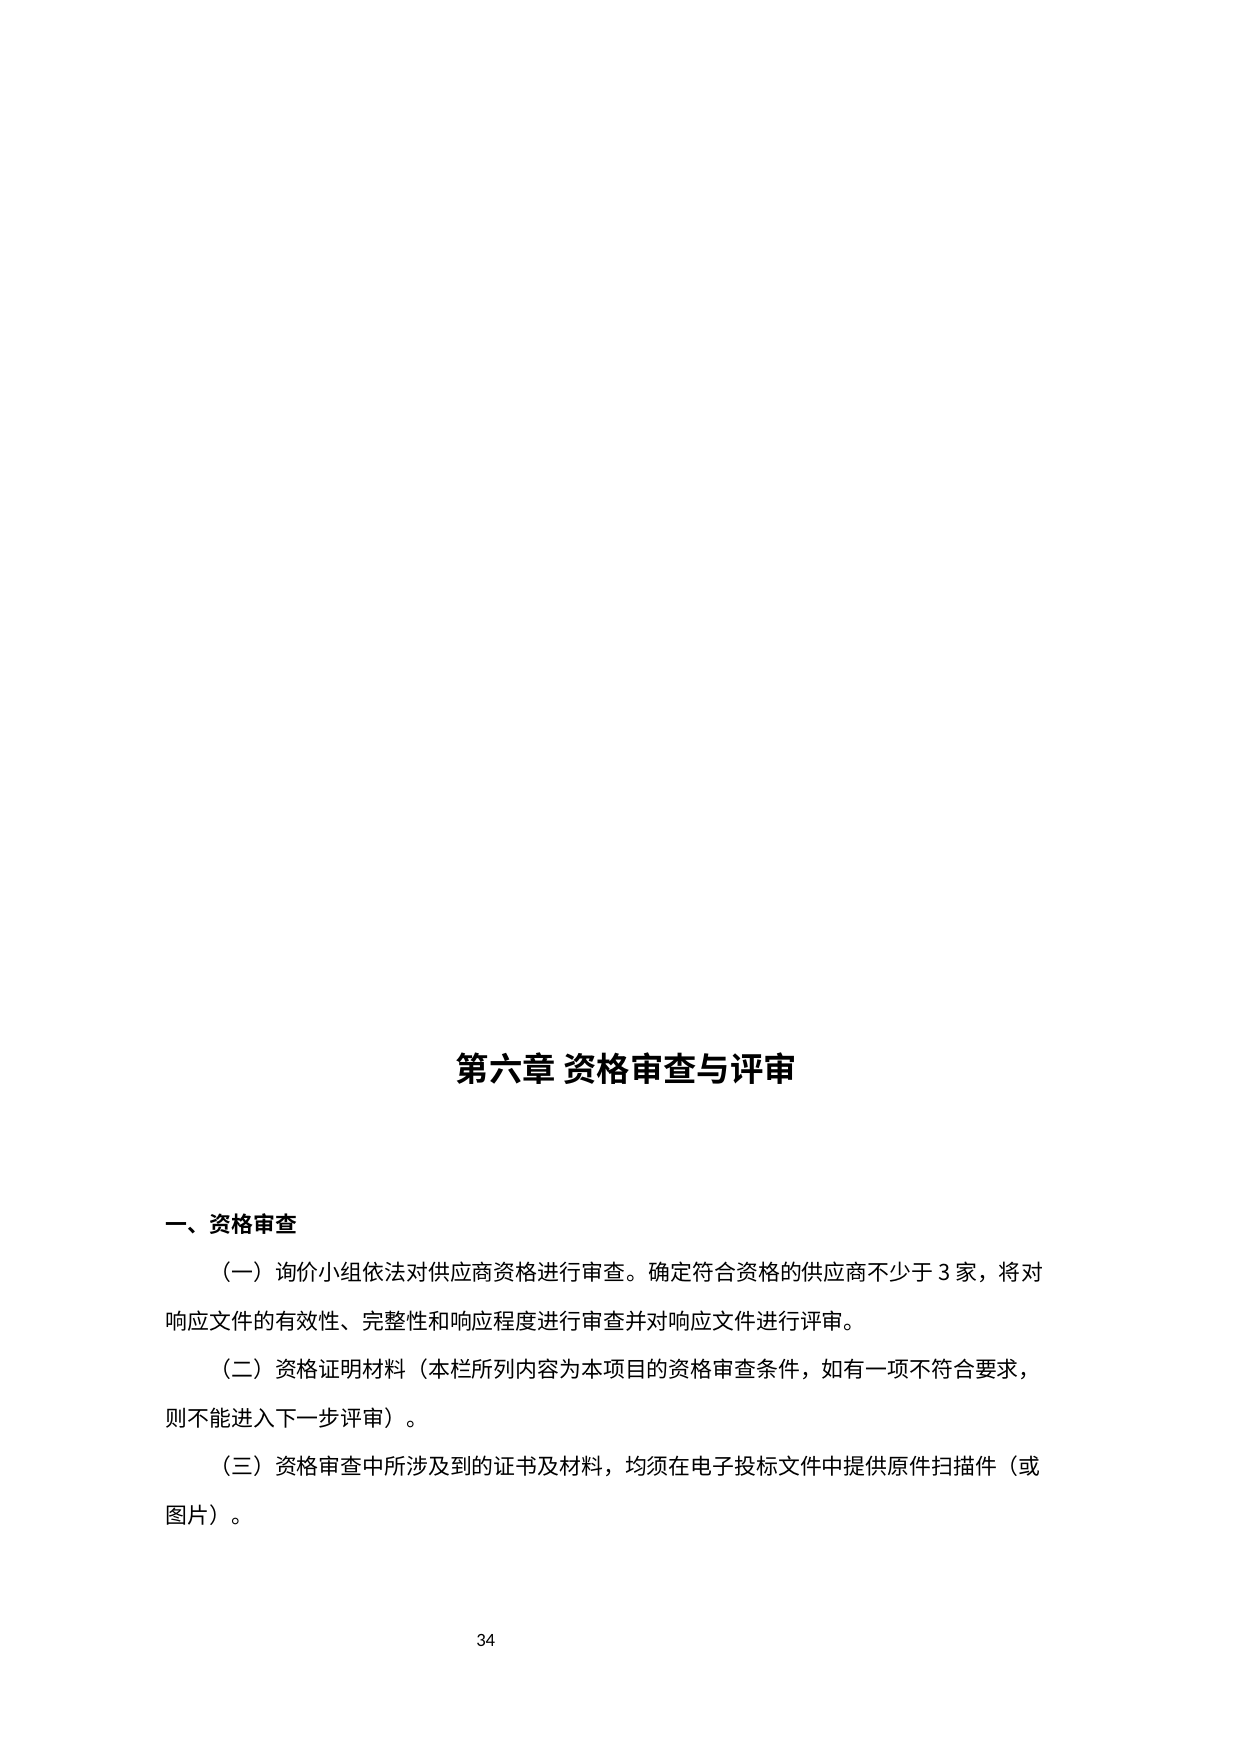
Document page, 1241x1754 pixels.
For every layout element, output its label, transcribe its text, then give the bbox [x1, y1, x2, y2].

text 第六章 资格审查与评审 [165, 1034, 1087, 1099]
text （二）资格证明材料（本栏所列内容为本项目的资格审查条件，如有一项不符合要求，则不能进入下一步评审）。 [165, 1352, 1043, 1433]
text 一、资格审查 [165, 1206, 1087, 1239]
text （一）询价小组依法对供应商资格进行审查。确定符合资格的供应商不少于3家，将对响应文件的有效性、完整性和响应程度进行审查并对响应文件进行评审。 [165, 1255, 1043, 1336]
text （三）资格审查中所涉及到的证书及材料，均须在电子投标文件中提供原件扫描件（或图片）。 [165, 1449, 1043, 1530]
